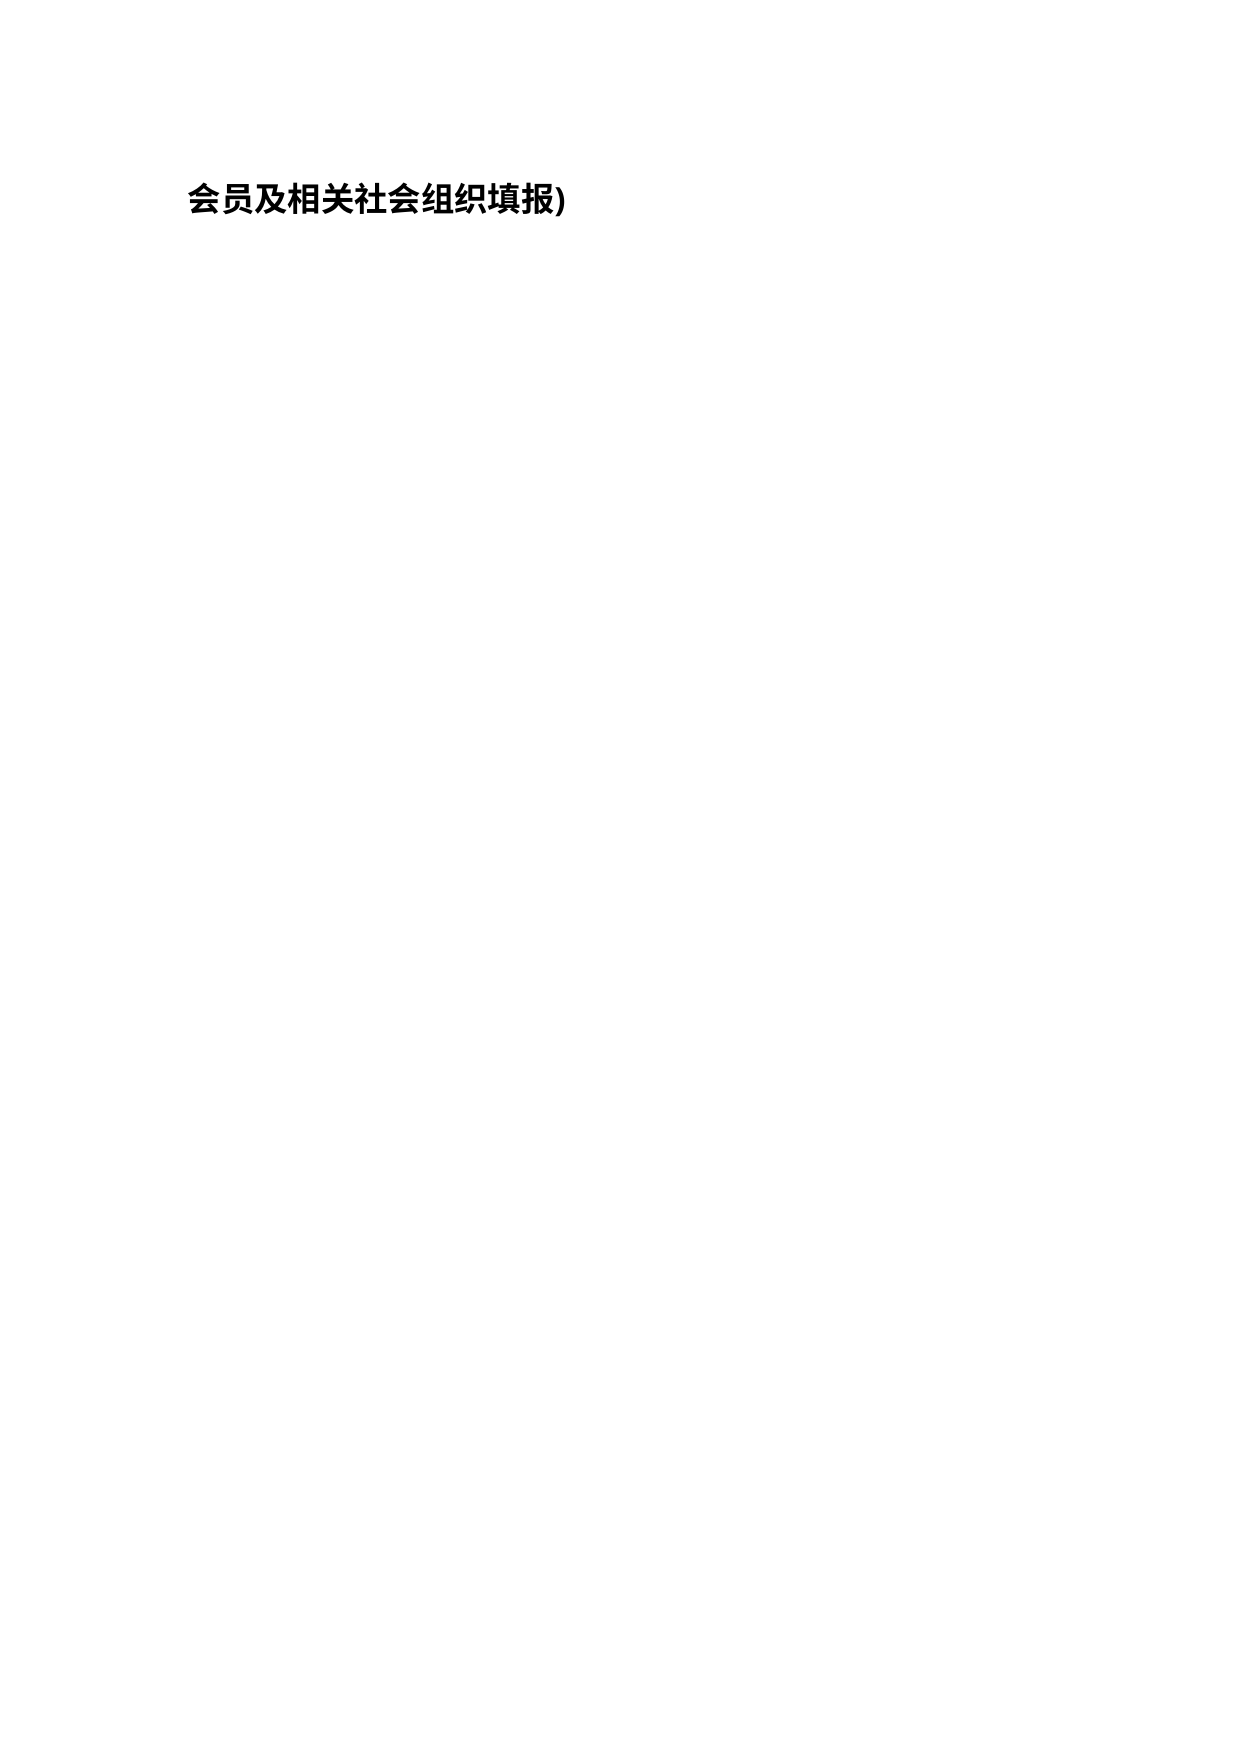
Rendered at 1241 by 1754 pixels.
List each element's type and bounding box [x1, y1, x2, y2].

text [187, 162, 1053, 224]
